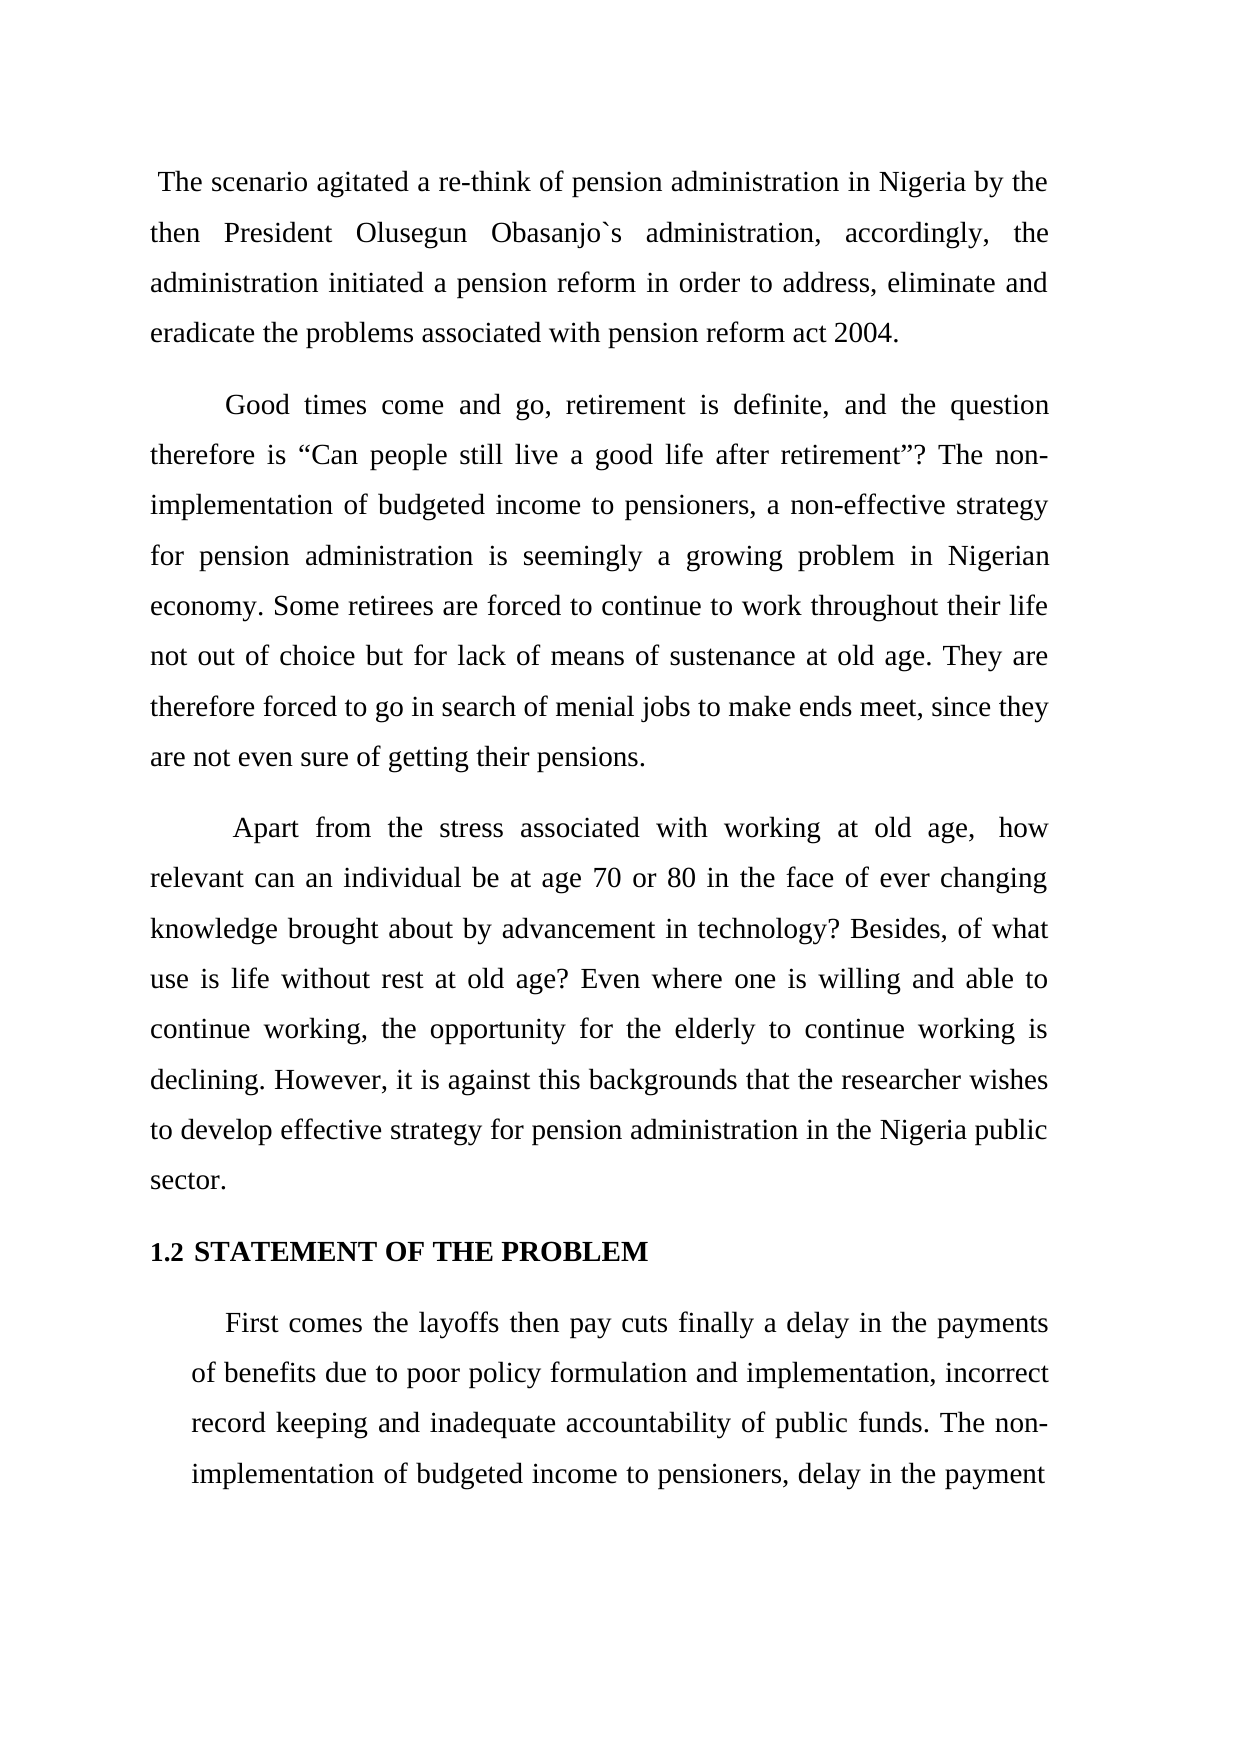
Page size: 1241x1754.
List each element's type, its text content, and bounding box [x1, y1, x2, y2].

text First comes the layoffs then pay cuts finally a delay in the payments of benefits due to poor policy formulation and implementation, incorrect record keeping and inadequate accountability of public funds. The non- implementation of budgeted income to pensioners, delay in the payment [191, 1305, 1050, 1489]
text Apart from the stress associated with working at old age, how relevant can an individual be at age 70 or 80 in the face of ever changing knowledge brought about by advancement in technology? Besides, of what use is life without rest at old age? Even where one is willing and able to continue working, the opportunity for the elderly to continue working is declining. However, it is against this backgrounds that the researcher wishes to develop effective strategy for pension administration in the Nigeria public sector. [150, 810, 1049, 1196]
text Good times come and go, retirement is definite, and the question therefore is “Can people still live a good life after retirement”? The non- implementation of budgeted income to pensioners, a non-effective strategy for pension administration is seemingly a growing problem in Nigerian economy. Some retirees are forced to continue to work throughout their life not out of choice but for lack of means of sustenance at old age. They are therefore forced to go in search of menial jobs to make ends meet, since they are not even sure of getting their pensions. [150, 387, 1050, 773]
text The scenario agitated a re-think of pension administration in Nigeria by the then President Olusegun Obasanjo`s administration, accordingly, the administration initiated a pension reform in order to address, eliminate and eradicate the problems associated with pension reform act 2004. [150, 164, 1049, 349]
subtitle STATEMENT OF THE PROBLEM [150, 1234, 1115, 1268]
